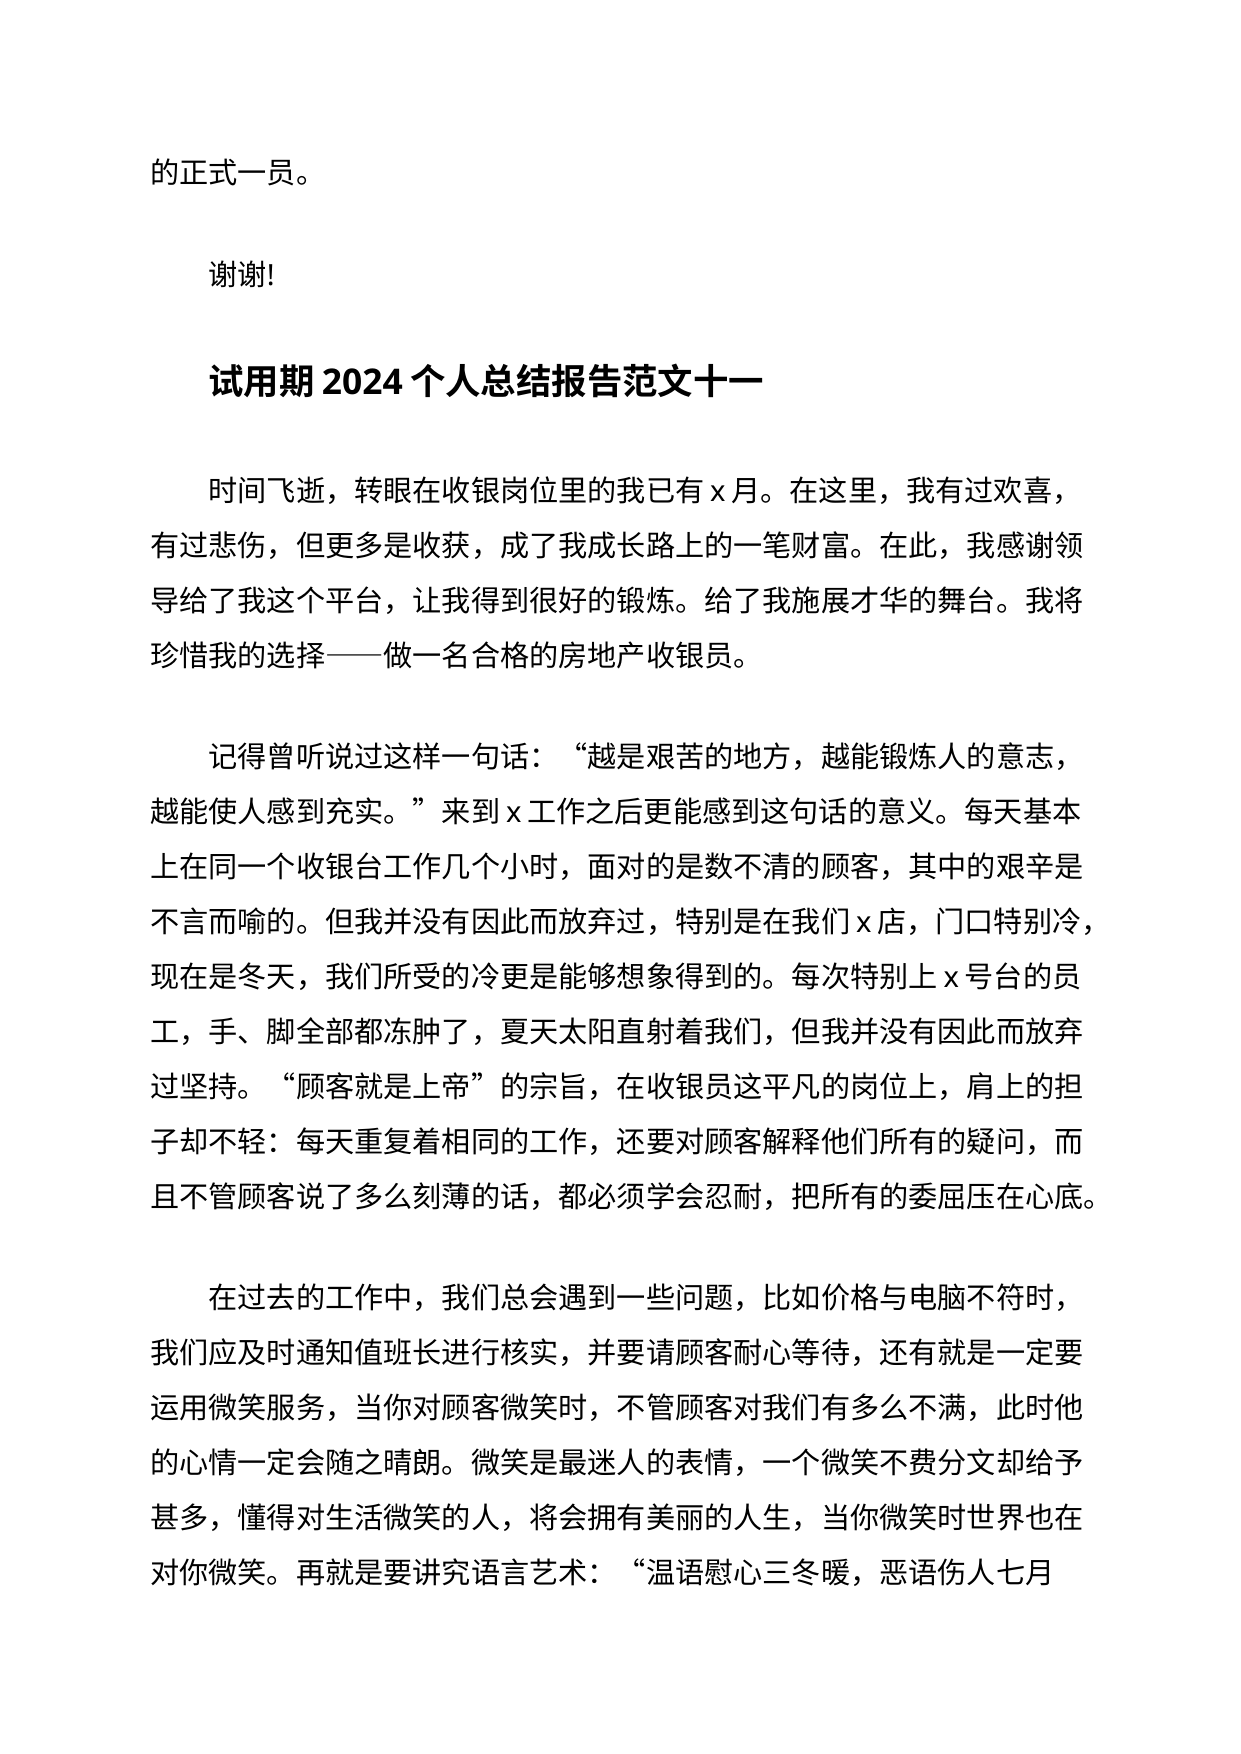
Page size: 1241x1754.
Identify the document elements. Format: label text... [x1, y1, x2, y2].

text 时间飞逝，转眼在收银岗位里的我已有x月。在这里，我有过欢喜，有过悲伤，但更多是收获，成了我成长路上的一笔财富。在此，我感谢领导给了我这个平台，让我得到很好的锻炼。给了我施展才华的舞台。我将珍惜我的选择——做一名合格的房地产收银员。 [150, 467, 1090, 674]
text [150, 1275, 1090, 1592]
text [150, 150, 1090, 192]
text 试用期2024个人总结报告范文十一 [150, 354, 1090, 405]
text 记得曾听说过这样一句话：“越是艰苦的地方，越能锻炼人的意志，越能使人感到充实。”来到x工作之后更能感到这句话的意义。每天基本上在同一个收银台工作几个小时，面对的是数不清的顾客，其中的艰辛是不言而喻的。但我并没有因此而放弃过，特别是在我们x店，门口特别冷，现在是冬天，我们所受的冷更是能够想象得到的。每次特别上x号台的员工，手、脚全部都冻肿了，夏天太阳直射着我们，但我并没有因此而放弃过坚持。“顾客就是上帝”的宗旨，在收银员这平凡的岗位上，肩上的担子却不轻：每天重复着相同的工作，还要对顾客解释他们所有的疑问，而且不管顾客说了多么刻薄的话，都必须学会忍耐，把所有的委屈压在心底。 [150, 734, 1090, 1216]
text 谢谢! [150, 252, 1090, 294]
